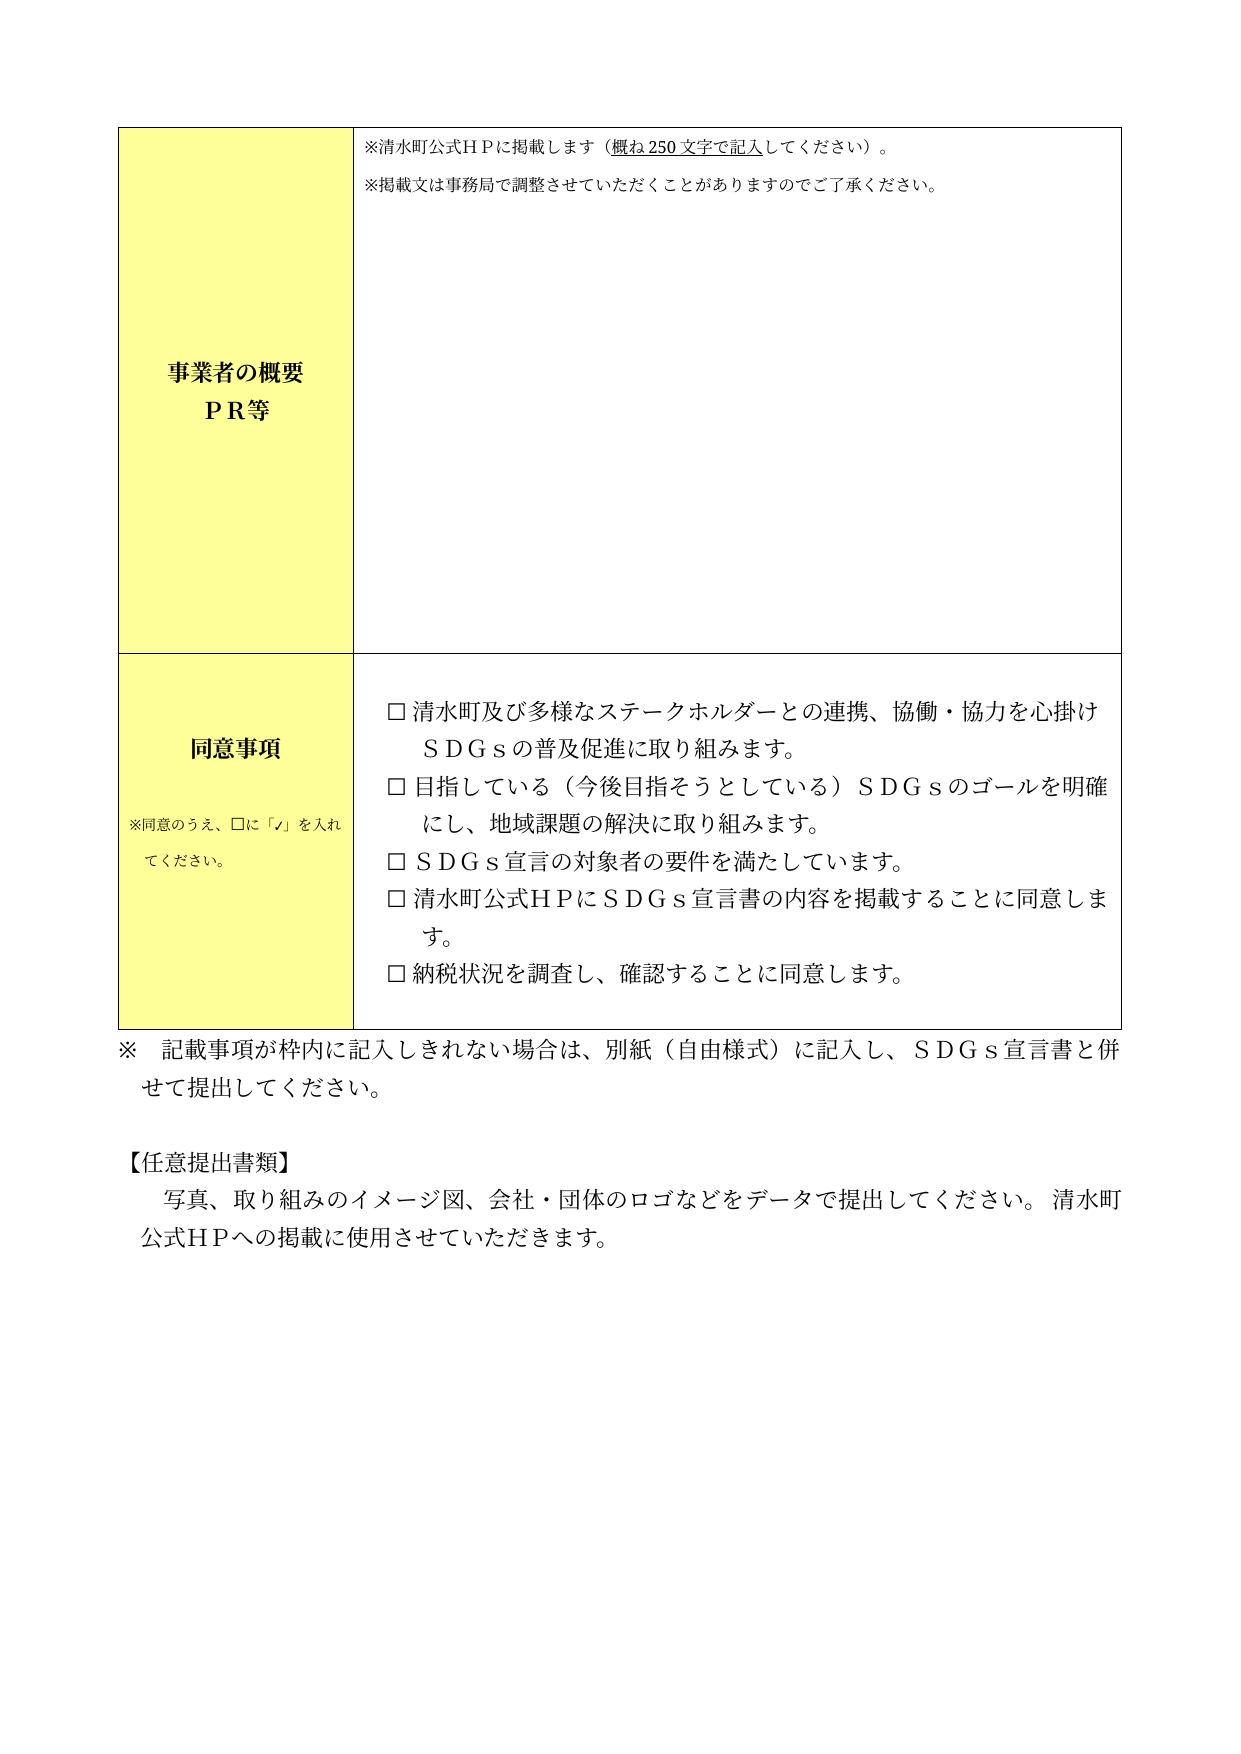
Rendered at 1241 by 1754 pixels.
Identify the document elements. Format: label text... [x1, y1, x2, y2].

table_cell ※清水町公式ＨＰに掲載します（概ね250文字で記入してください）。 ※掲載文は事務局で調整させていただくことがありますのでご了承ください。 [354, 128, 1121, 653]
text ※ 記載事項が枠内に記入しきれない場合は、別紙（自由様式）に記入し、ＳＤＧｓ宣言書と併せて提出してください。 [118, 1030, 1122, 1105]
table_cell 事業者の概要 ＰＲ等 [119, 128, 353, 653]
table_cell 同意事項 ※同意のうえ、に「✔」を入れてください。 [119, 654, 353, 1029]
text 【任意提出書類】 [118, 1143, 1122, 1180]
table_cell 清水町及び多様なステークホルダーとの連携、協働・協力を心掛け ＳＤＧｓの普及促進に取り組みます。 目指している（今後目指そうとしている）ＳＤＧｓのゴールを明確にし、地域課題の解決に取り組みます。 ＳＤＧｓ宣言の対象者の要件を満たしています。 清水町公式ＨＰにＳＤＧｓ宣言書の内容を掲載することに同意します。 納税状況を調査し、確認することに同意します。 [354, 654, 1121, 1029]
text 写真、取り組みのイメージ図、会社・団体のロゴなどをデータで提出してください。清水町公式ＨＰへの掲載に使用させていただきます。 [140, 1180, 1122, 1255]
